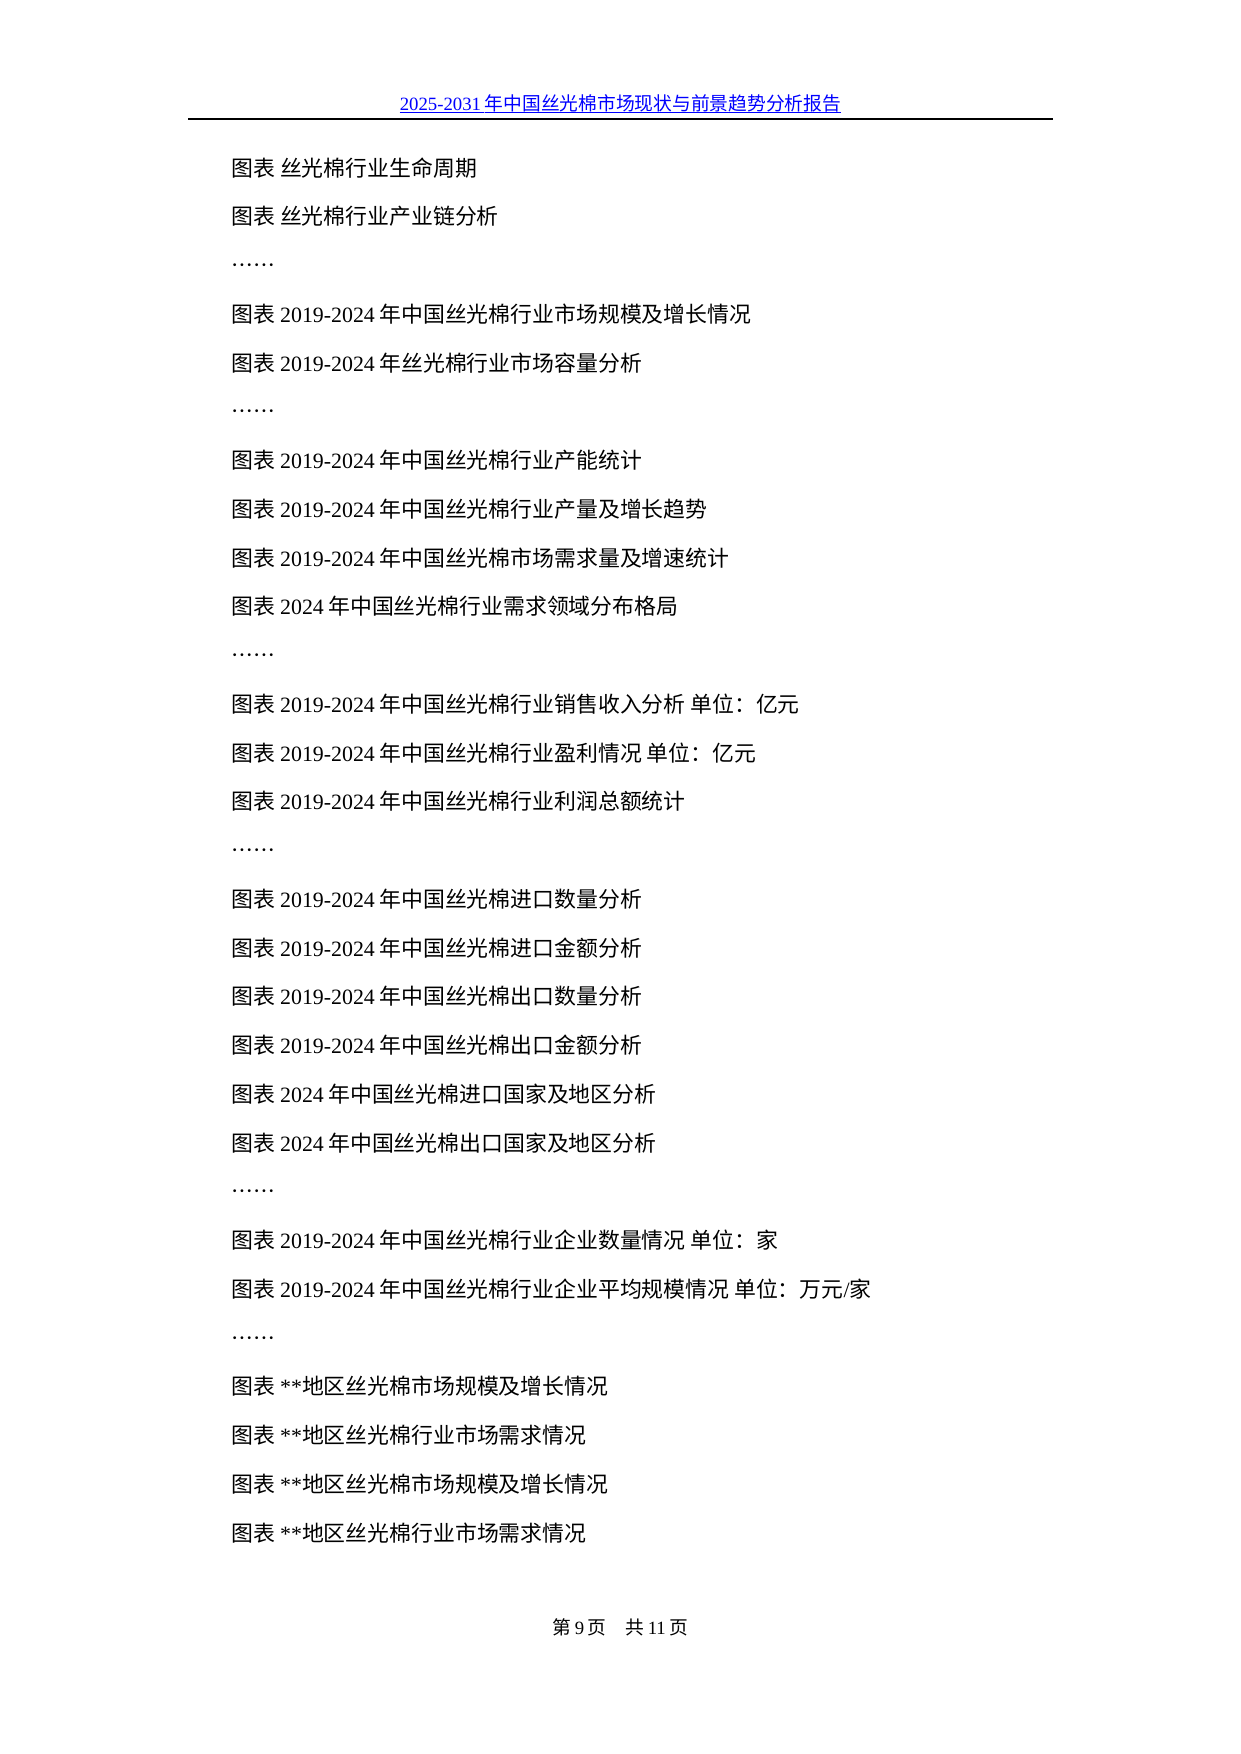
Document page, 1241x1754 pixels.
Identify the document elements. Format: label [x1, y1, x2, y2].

text [187, 150, 1053, 1548]
